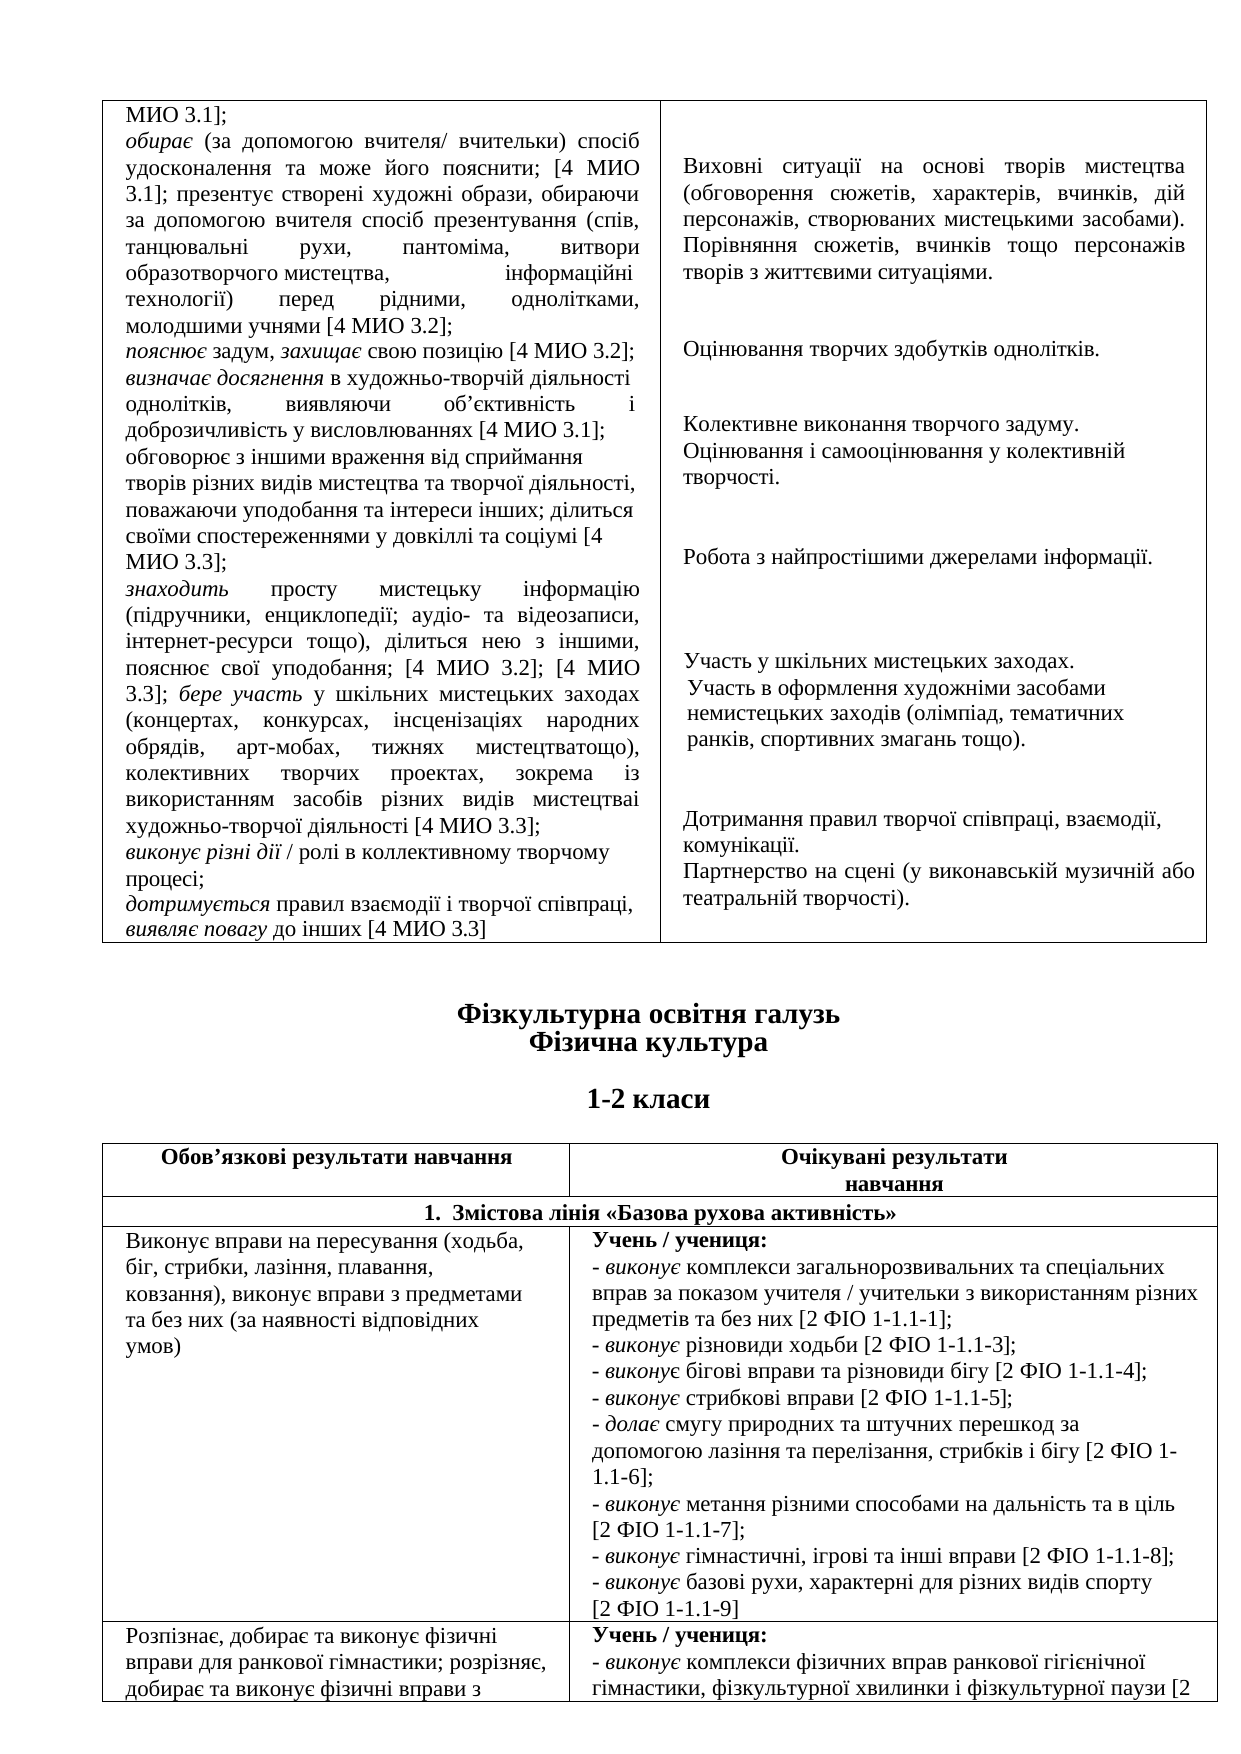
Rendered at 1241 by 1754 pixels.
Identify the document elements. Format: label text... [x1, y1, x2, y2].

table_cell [661, 101, 1206, 942]
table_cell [103, 1622, 569, 1701]
table_cell Виконує вправи на пересування (ходьба, біг, стрибки, лазіння, плавання, ковзання), виконує вправи з предметами та без них (за наявності відповідних умов) [103, 1227, 569, 1621]
table_header Очікувані результати навчання [570, 1144, 1217, 1196]
text Фізична культура [102, 1029, 1194, 1057]
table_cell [103, 101, 660, 942]
text 1-2 класи [102, 1086, 1194, 1114]
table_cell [570, 1622, 1217, 1701]
table_header Обов’язкові результати навчання [103, 1144, 569, 1196]
text Фізкультурна освітня галузь [102, 1000, 1194, 1029]
table_cell 1. Змістова лінія «Базова рухова активність» [103, 1197, 1217, 1226]
table_cell Учень / учениця: - виконує комплекси загальнорозвивальних та спеціальних вправ за показом учителя / учительки з використанням різних предметів та без них [2 ФІО 1-1.1-1]; виконує різновиди ходьби [2 ФІО 1-1.1-3]; виконує бігові вправи та різновиди бігу [2 ФІО 1-1.1-4]; виконує стрибкові вправи [2 ФІО 1-1.1-5]; долає смугу природних та штучних перешкод за допомогою лазіння та перелізання, стрибків і бігу [2 ФІО 1-1.1-6]; виконує метання різними способами на дальність та в ціль [2 ФІО 1-1.1-7]; виконує гімнастичні, ігрові та інші вправи [2 ФІО 1-1.1-8]; виконує базові рухи, характерні для різних видів спорту [2 ФІО 1-1.1-9] [570, 1227, 1217, 1621]
